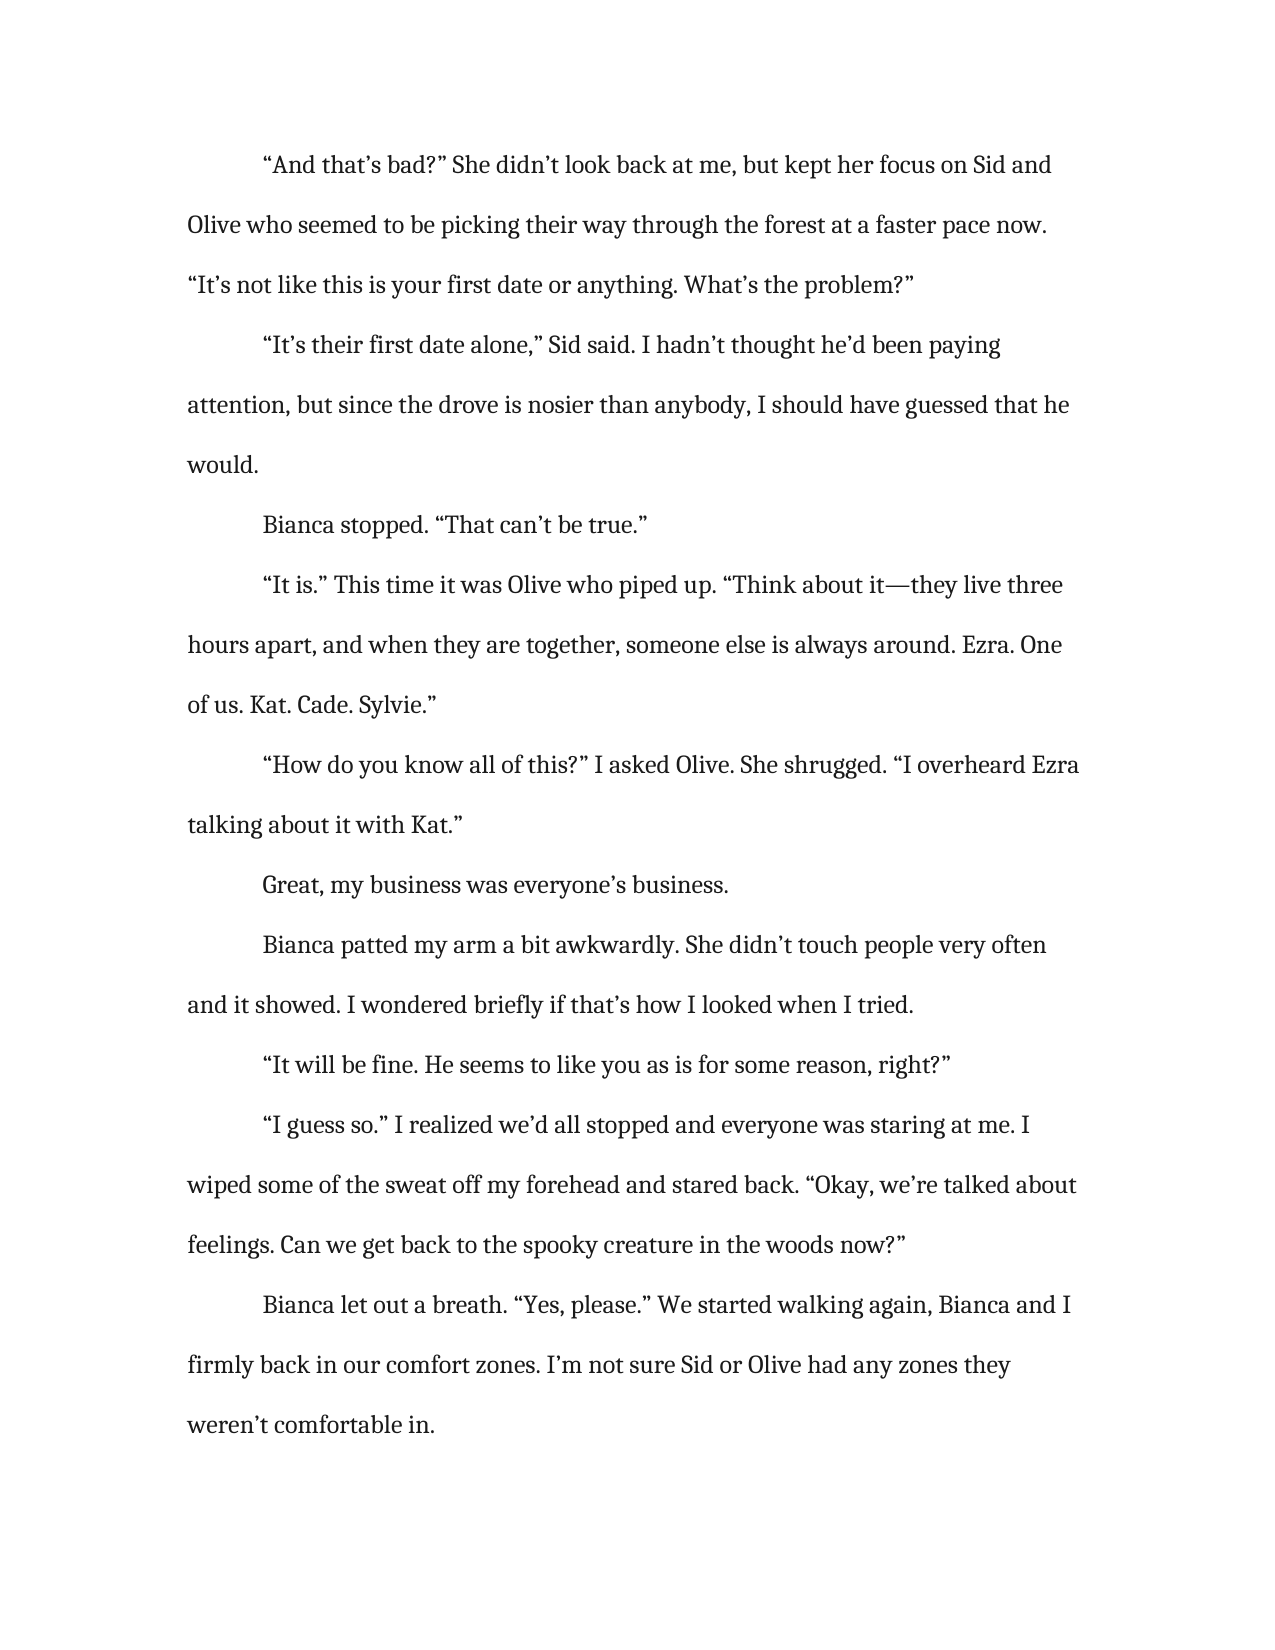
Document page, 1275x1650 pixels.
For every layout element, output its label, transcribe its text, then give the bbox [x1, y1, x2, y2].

text “How do you know all of this?” I asked Olive. She shrugged. “I overheard Ezra talking about it with Kat.” [187, 750, 1087, 840]
text Great, my business was everyone’s business. [187, 870, 1087, 900]
text “It’s their first date alone,” Sid said. I hadn’t thought he’d been paying attention, but since the drove is nosier than anybody, I should have guessed that he would. [187, 330, 1087, 480]
text “I guess so.” I realized we’d all stopped and everyone was staring at me. I wiped some of the sweat off my forehead and stared back. “Okay, we’re talked about feelings. Can we get back to the spooky creature in the woods now?” [187, 1110, 1087, 1260]
text “It will be fine. He seems to like you as is for some reason, right?” [187, 1050, 1087, 1080]
text Bianca patted my arm a bit awkwardly. She didn’t touch people very often and it showed. I wondered briefly if that’s how I looked when I tried. [187, 930, 1087, 1020]
text Bianca stopped. “That can’t be true.” [187, 510, 1087, 540]
text Bianca let out a breath. “Yes, please.” We started walking again, Bianca and I firmly back in our comfort zones. I’m not sure Sid or Olive had any zones they weren’t comfortable in. [187, 1290, 1087, 1440]
text “It is.” This time it was Olive who piped up. “Think about it—they live three hours apart, and when they are together, someone else is always around. Ezra. One of us. Kat. Cade. Sylvie.” [187, 570, 1087, 720]
text “And that’s bad?” She didn’t look back at me, but kept her focus on Sid and Olive who seemed to be picking their way through the forest at a faster pace now. “It’s not like this is your first date or anything. What’s the problem?” [187, 150, 1087, 300]
